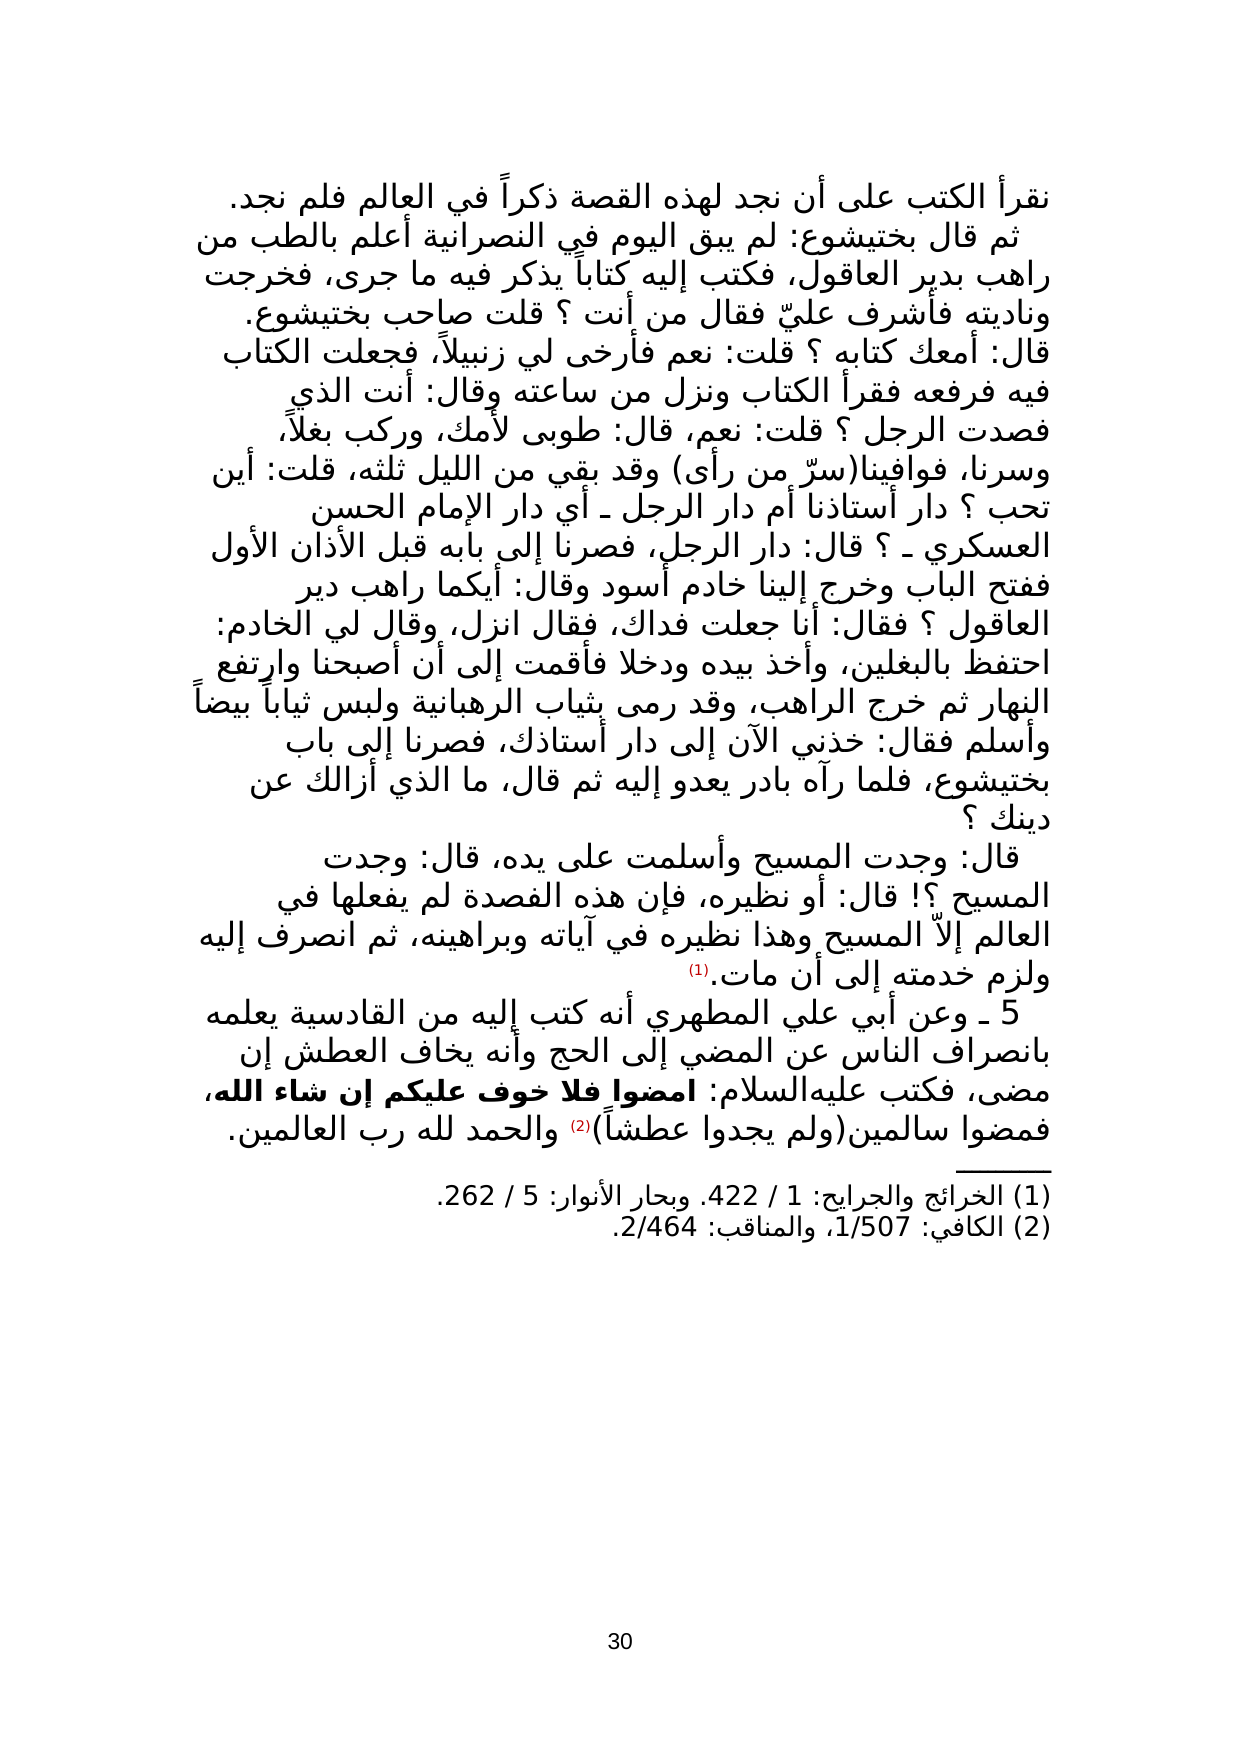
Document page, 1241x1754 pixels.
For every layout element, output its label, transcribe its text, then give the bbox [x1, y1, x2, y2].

text ــــــــــــ [189, 1148, 1051, 1180]
text قال: وجدت المسيح وأسلمت على يده، قال: وجدت المسيح ؟! قال: أو نظيره، فإن هذه الفصدة لم يفعلها في العالم إلاّ المسيح وهذا نظيره في آياته وبراهينه، ثم انصرف إليه ولزم خدمته إلى أن مات.(1) [189, 838, 1051, 993]
text (1) الخرائج والجرايح: 1 / 422. وبحار الأنوار: 5 / 262. [189, 1180, 1051, 1212]
text (2) الكافي: 1/507، والمناقب: 2/464. [189, 1212, 1051, 1243]
text 5 ـ وعن أبي علي المطهري أنه كتب إليه من القادسية يعلمه بانصراف الناس عن المضي إلى الحج وأنه يخاف العطش إن مضى، فكتب عليه‌السلام: امضوا فلا خوف عليكم إن شاء الله، فمضوا سالمين(ولم يجدوا عطشاً)(2) والحمد لله رب العالمين. [189, 993, 1051, 1148]
text ثم قال بختيشوع: لم يبق اليوم في النصرانية أعلم بالطب من راهب بدير العاقول، فكتب إليه كتاباً يذكر فيه ما جرى، فخرجت وناديته فأشرف عليّ فقال من أنت ؟ قلت صاحب بختيشوع. قال: أمعك كتابه ؟ قلت: نعم فأرخى لي زنبيلاً، فجعلت الكتاب فيه فرفعه فقرأ الكتاب ونزل من ساعته وقال: أنت الذي فصدت الرجل ؟ قلت: نعم، قال: طوبى لأمك، وركب بغلاً، وسرنا، فوافينا(سرّ من رأى) وقد بقي من الليل ثلثه، قلت: أين تحب ؟ دار أستاذنا أم دار الرجل ـ أي دار الإمام الحسن العسكري ـ ؟ قال: دار الرجل، فصرنا إلى بابه قبل الأذان الأول ففتح الباب وخرج إلينا خادم أسود وقال: أيكما راهب دير العاقول ؟ فقال: أنا جعلت فداك، فقال انزل، وقال لي الخادم: احتفظ بالبغلين، وأخذ بيده ودخلا فأقمت إلى أن أصبحنا وارتفع النهار ثم خرج الراهب، وقد رمى بثياب الرهبانية ولبس ثياباً بيضاً وأسلم فقال: خذني الآن إلى دار أستاذك، فصرنا إلى باب بختيشوع، فلما رآه بادر يعدو إليه ثم قال، ما الذي أزالك عن دينك ؟ [189, 216, 1051, 838]
text نقرأ الكتب على أن نجد لهذه القصة ذكراً في العالم فلم نجد. [189, 177, 1051, 216]
